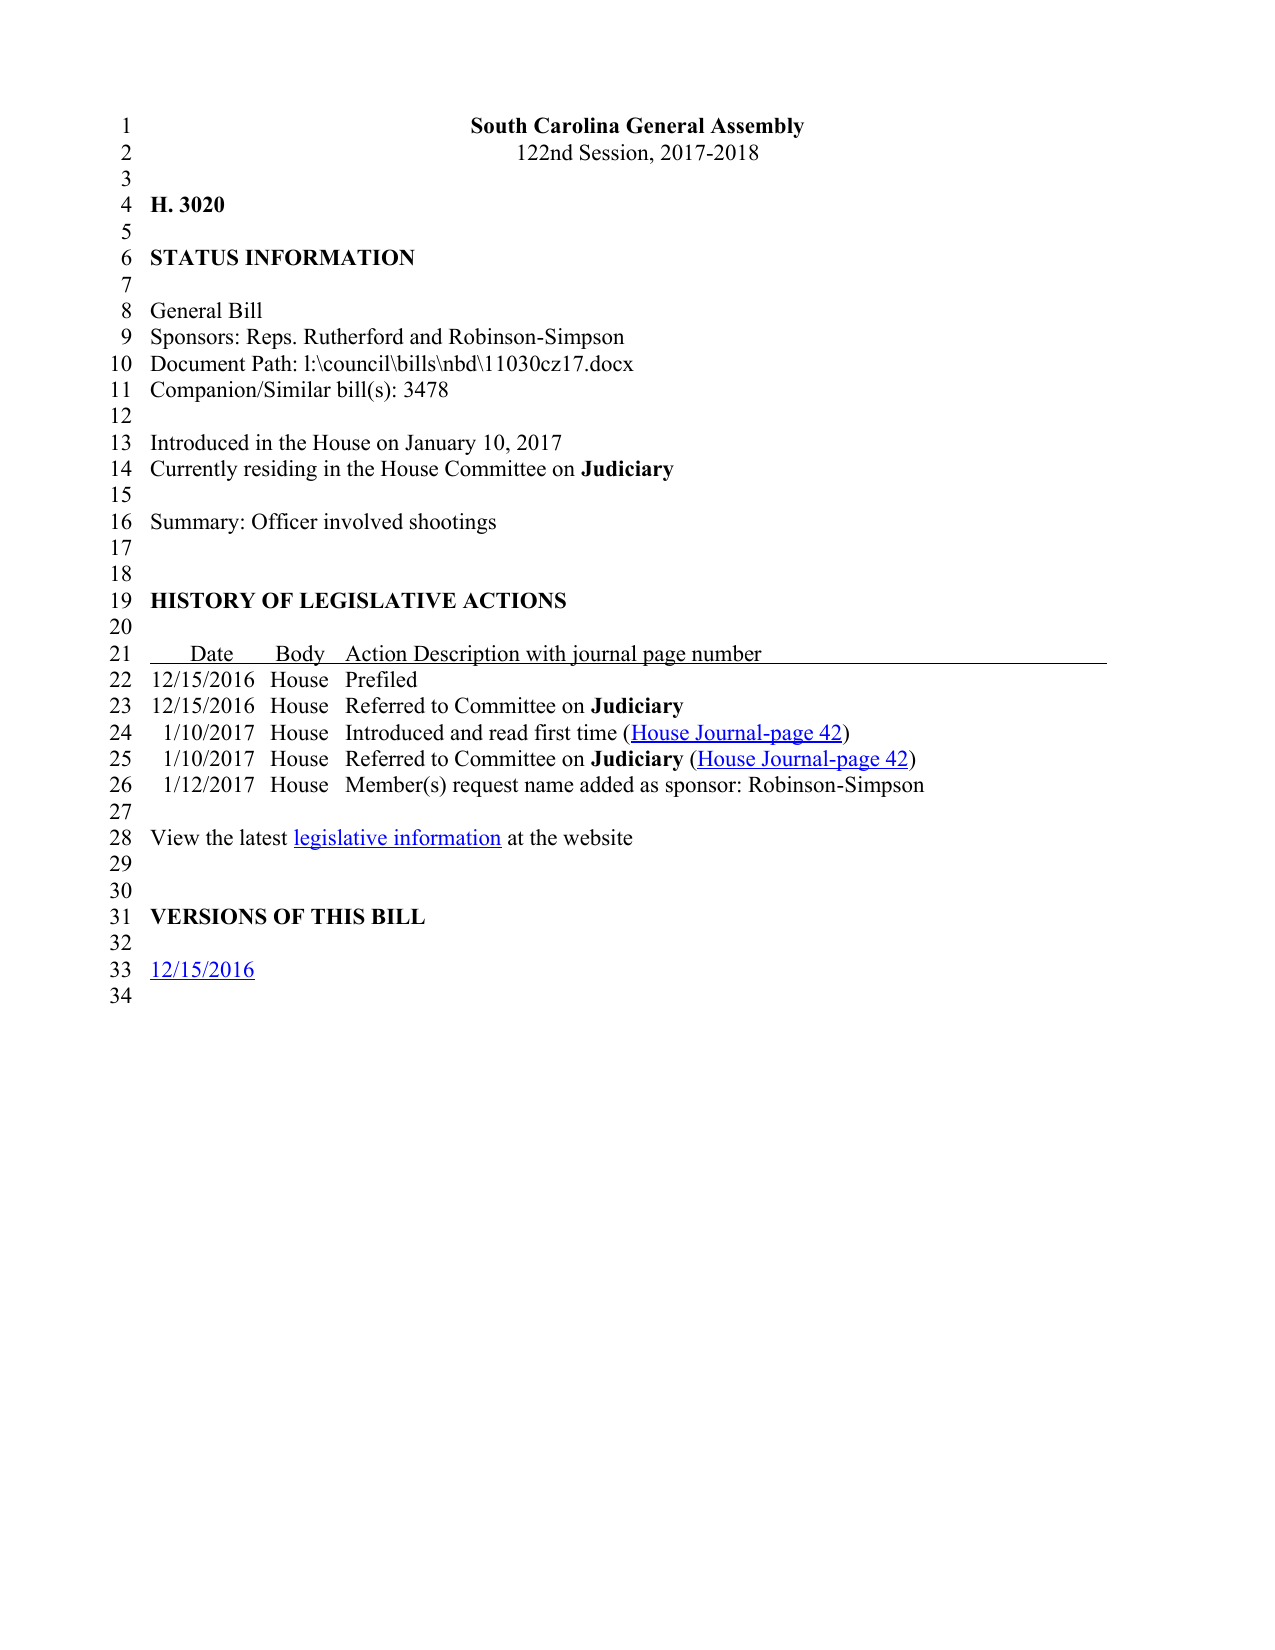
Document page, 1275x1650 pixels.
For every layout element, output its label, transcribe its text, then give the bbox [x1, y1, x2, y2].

text View the latest legislative information at the website [150, 824, 1125, 850]
text 1/12/2017 House Member(s) request name added as sponsor: Robinson-Simpson [150, 771, 1125, 798]
text 12/15/2016 [150, 956, 1125, 982]
text HISTORY OF LEGISLATIVE ACTIONS [150, 587, 1125, 613]
text 1/10/2017 House Introduced and read first time (House Journal-page 42) [150, 719, 1125, 745]
text Date Body Action Description with journal page number [150, 639, 1125, 666]
text Sponsors: Reps. Rutherford and Robinson-Simpson [150, 323, 1125, 350]
text 12/15/2016 House Referred to Committee on Judiciary [150, 692, 1125, 719]
text 1/10/2017 House Referred to Committee on Judiciary (House Journal-page 42) [150, 745, 1125, 771]
text Introduced in the House on January 10, 2017 [150, 429, 1125, 455]
text H. 3020 [150, 192, 1125, 218]
text 122nd Session, 2017-2018 [150, 139, 1125, 165]
text Document Path: l:\council\bills\nbd\11030cz17.docx [150, 350, 1125, 376]
text Currently residing in the House Committee on Judiciary [150, 455, 1125, 481]
text 12/15/2016 House Prefiled [150, 666, 1125, 692]
text General Bill [150, 297, 1125, 323]
text South Carolina General Assembly [150, 112, 1125, 139]
text STATUS INFORMATION [150, 244, 1125, 271]
text Companion/Similar bill(s): 3478 [150, 376, 1125, 402]
text VERSIONS OF THIS BILL [150, 903, 1125, 929]
text Summary: Officer involved shootings [150, 508, 1125, 534]
